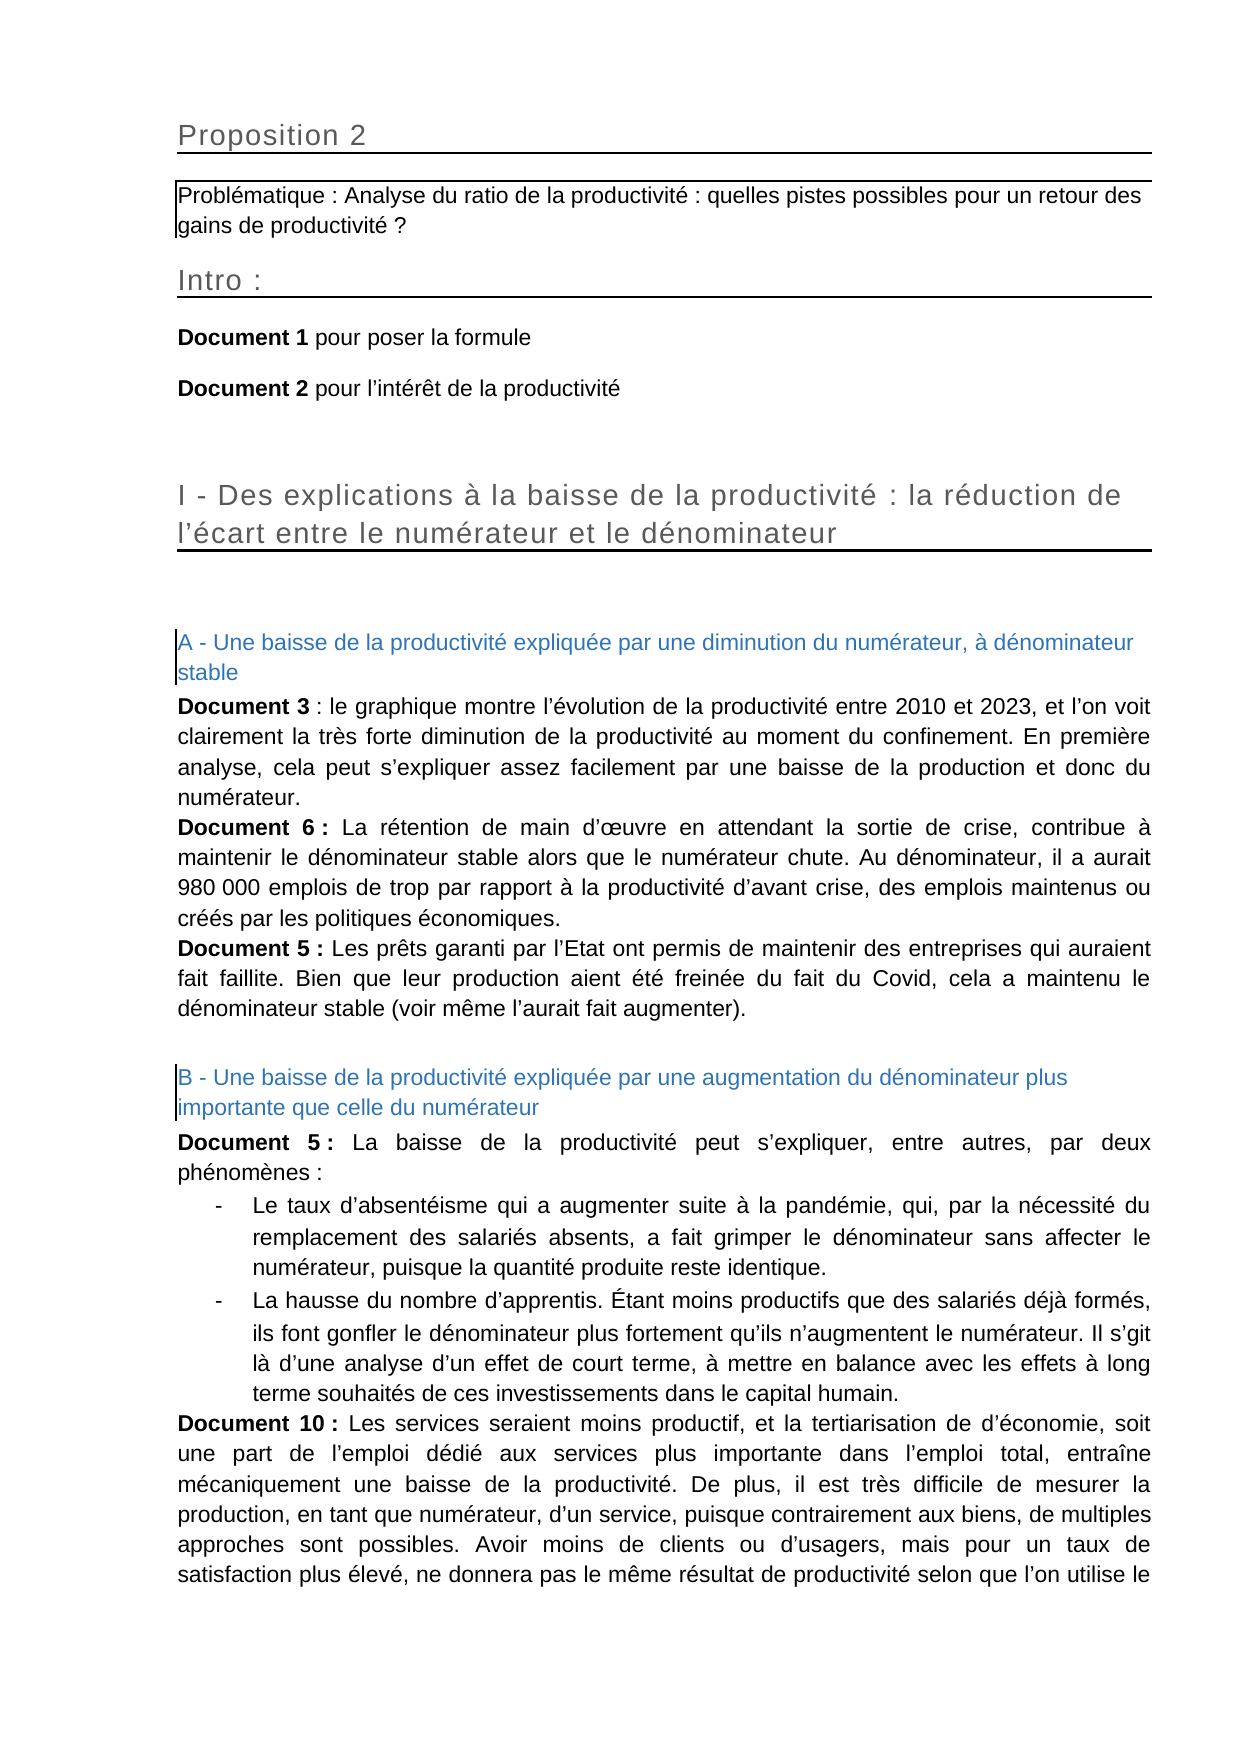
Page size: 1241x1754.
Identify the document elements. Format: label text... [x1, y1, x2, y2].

subtitle I - Des explications à la baisse de la productivité : la réduction de l’écart entre le numérateur et le dénominateur [177, 477, 1152, 549]
text Document 5 : La baisse de la productivité peut s’expliquer, entre autres, par deux phénomènes : [177, 1128, 1152, 1185]
subtitle B - Une baisse de la productivité expliquée par une augmentation du dénominateur plus importante que celle du numérateur [177, 1064, 1152, 1121]
subtitle A - Une baisse de la productivité expliquée par une diminution du numérateur, à dénominateur stable [175, 628, 1152, 685]
text Document 3 : le graphique montre l’évolution de la productivité entre 2010 et 2023, et l’on voit clairement la très forte diminution de la productivité au moment du confinement. En première analyse, cela peut s’expliquer assez facilement par une baisse de la production et donc du numérateur. [177, 693, 1152, 810]
subtitle Intro : [177, 263, 1152, 296]
text Document 5 : Les prêts garanti par l’Etat ont permis de maintenir des entreprises qui auraient fait faillite. Bien que leur production aient été freinée du fait du Covid, cela a maintenu le dénominateur stable (voir même l’aurait fait augmenter). [177, 935, 1152, 1022]
text Document 6 : La rétention de main d’œuvre en attendant la sortie de crise, contribue à maintenir le dénominateur stable alors que le numérateur chute. Au dénominateur, il a aurait 980 000 emplois de trop par rapport à la productivité d’avant crise, des emplois maintenus ou créés par les politiques économiques. [177, 814, 1152, 931]
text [177, 1410, 1152, 1588]
subtitle Proposition 2 [177, 118, 1152, 152]
list Le taux d’absentéisme qui a augmenter suite à la pandémie, qui, par la nécessité du remplacement des salariés absents, a fait grimper le dénominateur sans affecter le numérateur, puisque la quantité produite reste identique. [215, 1189, 1152, 1281]
text Document 2 pour l’intérêt de la productivité [177, 375, 1152, 402]
list La hausse du nombre d’apprentis. Étant moins productifs que des salariés déjà formés, ils font gonfler le dénominateur plus fortement qu’ils n’augmentent le numérateur. Il s’git là d’une analyse d’un effet de court terme, à mettre en balance avec les effets à long terme souhaités de ces investissements dans le capital humain. [215, 1284, 1152, 1406]
text Problématique : Analyse du ratio de la productivité : quelles pistes possibles pour un retour des gains de productivité ? [177, 182, 1152, 238]
text Document 1 pour poser la formule [177, 324, 1152, 351]
